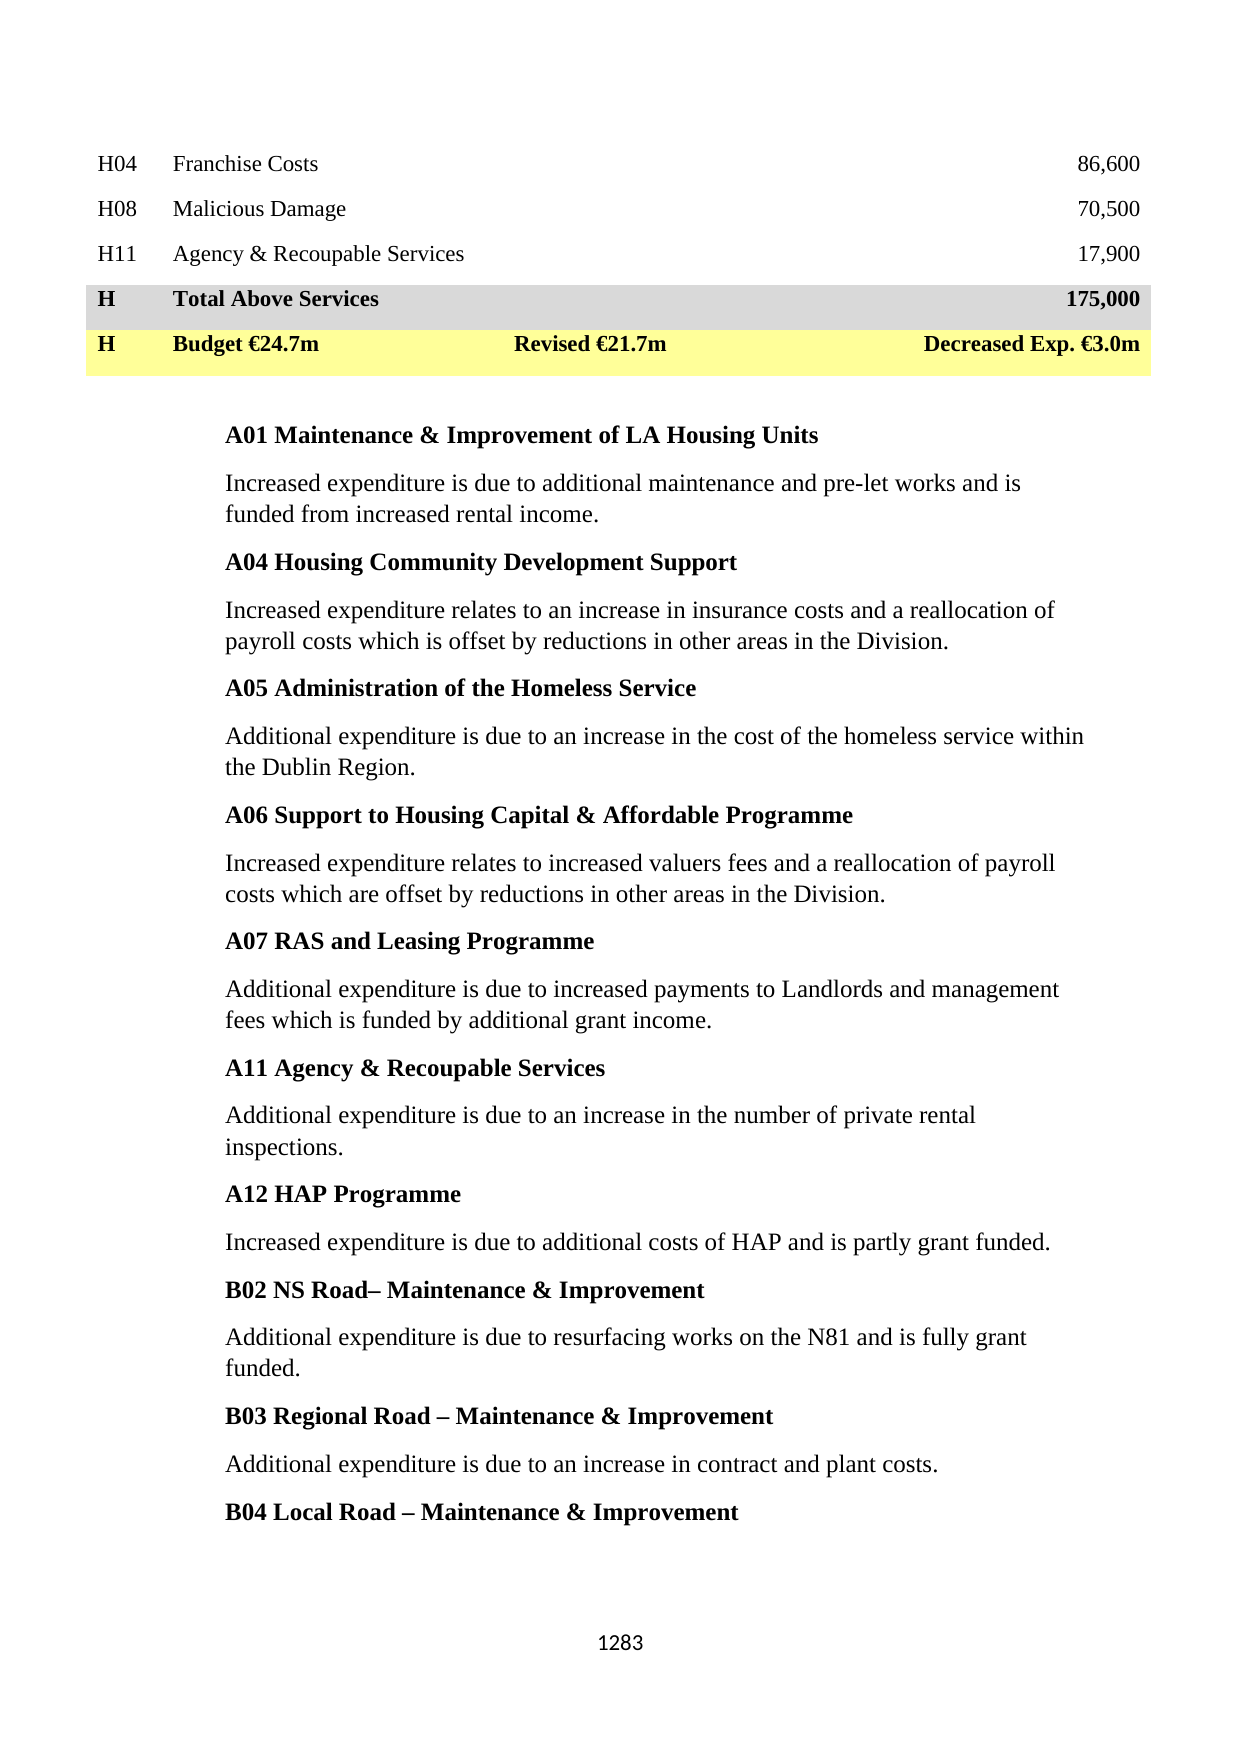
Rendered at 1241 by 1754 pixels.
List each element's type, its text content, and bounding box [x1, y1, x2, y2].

text Increased expenditure relates to an increase in insurance costs and a reallocation of payroll costs which is offset by reductions in other areas in the Division. [225, 595, 1090, 654]
table_cell 86,600 [844, 150, 1151, 195]
text A11 Agency & Recoupable Services [225, 1053, 1090, 1082]
text Increased expenditure relates to increased valuers fees and a reallocation of payroll costs which are offset by reductions in other areas in the Division. [225, 848, 1090, 907]
text Increased expenditure is due to additional costs of HAP and is partly grant funded. [225, 1227, 1090, 1256]
text Additional expenditure is due to an increase in contract and plant costs. [225, 1449, 1090, 1478]
table_cell H [86, 285, 161, 330]
text B04 Local Road – Maintenance & Improvement [225, 1497, 1090, 1525]
table_cell 70,500 [844, 195, 1151, 240]
text Additional expenditure is due to resurfacing works on the N81 and is fully grant funded. [225, 1322, 1090, 1382]
text B03 Regional Road – Maintenance & Improvement [225, 1401, 1090, 1430]
text B02 NS Road– Maintenance & Improvement [225, 1275, 1090, 1303]
text Increased expenditure is due to additional maintenance and pre-let works and is funded from increased rental income. [225, 468, 1090, 528]
table_cell 17,900 [844, 240, 1151, 285]
table_cell Total Above Services [161, 285, 844, 330]
table_cell Malicious Damage [161, 195, 844, 240]
text A01 Maintenance & Improvement of LA Housing Units [225, 421, 1090, 449]
table_cell Franchise Costs [161, 150, 844, 195]
text A07 RAS and Leasing Programme [225, 926, 1090, 955]
table_cell H11 [86, 240, 161, 285]
text Additional expenditure is due to increased payments to Landlords and management fees which is funded by additional grant income. [225, 974, 1090, 1034]
text A04 Housing Community Development Support [225, 547, 1090, 576]
table_cell Budget €24.7m [161, 330, 503, 376]
text Additional expenditure is due to an increase in the cost of the homeless service within the Dublin Region. [225, 721, 1090, 781]
table_cell H [86, 330, 161, 376]
table_cell Revised €21.7m [503, 330, 844, 376]
text Additional expenditure is due to an increase in the number of private rental inspections. [225, 1101, 1090, 1160]
table_cell Decreased Exp. €3.0m [844, 330, 1151, 376]
table_cell 175,000 [844, 285, 1151, 330]
table_cell H04 [86, 150, 161, 195]
text A06 Support to Housing Capital & Affordable Programme [225, 800, 1090, 829]
table_cell Agency & Recoupable Services [161, 240, 844, 285]
table_cell H08 [86, 195, 161, 240]
text A05 Administration of the Homeless Service [225, 673, 1090, 702]
text A12 HAP Programme [225, 1179, 1090, 1208]
